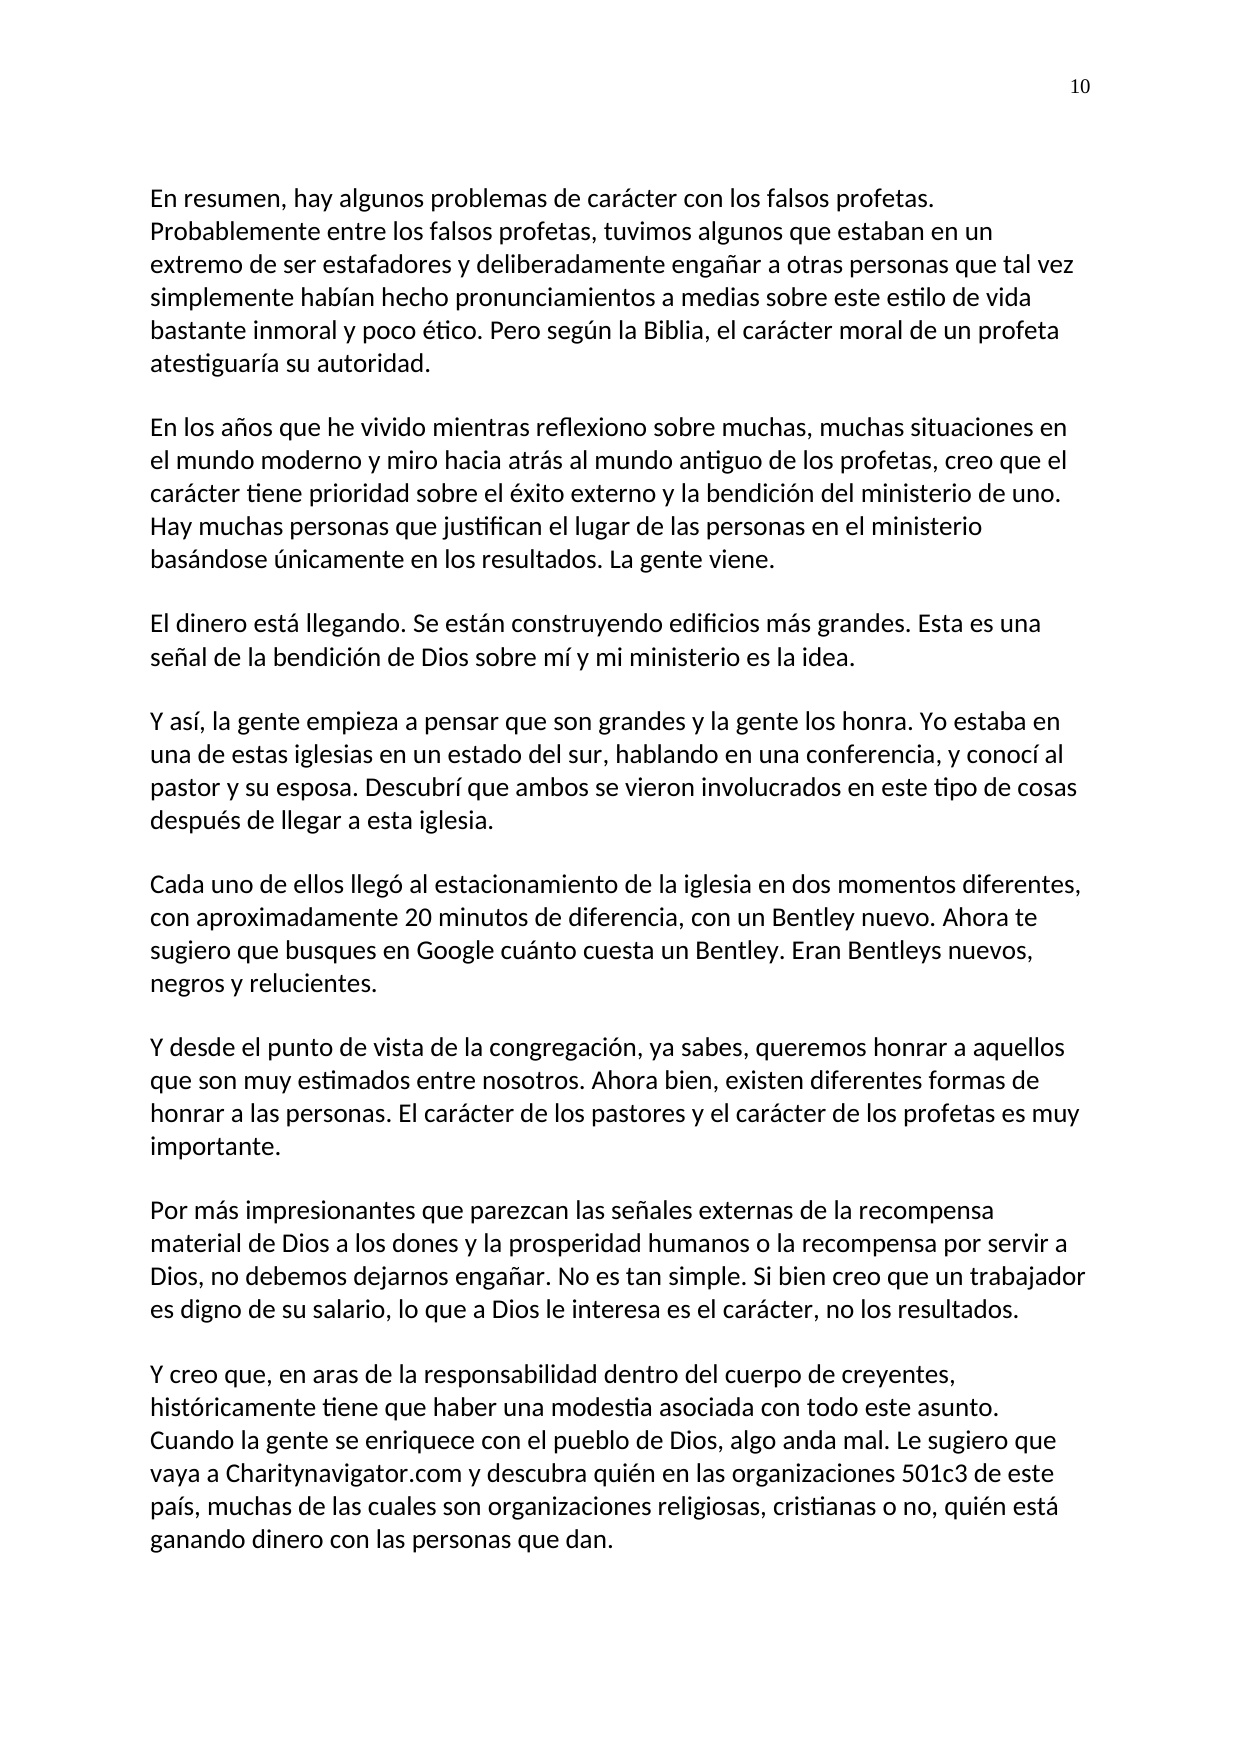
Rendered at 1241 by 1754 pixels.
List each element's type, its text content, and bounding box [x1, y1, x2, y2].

text En resumen, hay algunos problemas de carácter con los falsos profetas. Probablemente entre los falsos profetas, tuvimos algunos que estaban en un extremo de ser estafadores y deliberadamente engañar a otras personas que tal vez simplemente habían hecho pronunciamientos a medias sobre este estilo de vida bastante inmoral y poco ético. Pero según la Biblia, el carácter moral de un profeta atestiguaría su autoridad. [150, 181, 1090, 379]
text En los años que he vivido mientras reflexiono sobre muchas, muchas situaciones en el mundo moderno y miro hacia atrás al mundo antiguo de los profetas, creo que el carácter tiene prioridad sobre el éxito externo y la bendición del ministerio de uno. Hay muchas personas que justifican el lugar de las personas en el ministerio basándose únicamente en los resultados. La gente viene. [150, 410, 1090, 576]
text Por más impresionantes que parezcan las señales externas de la recompensa material de Dios a los dones y la prosperidad humanos o la recompensa por servir a Dios, no debemos dejarnos engañar. No es tan simple. Si bien creo que un trabajador es digno de su salario, lo que a Dios le interesa es el carácter, no los resultados. [150, 1193, 1090, 1326]
text Cada uno de ellos llegó al estacionamiento de la iglesia en dos momentos diferentes, con aproximadamente 20 minutos de diferencia, con un Bentley nuevo. Ahora te sugiero que busques en Google cuánto cuesta un Bentley. Eran Bentleys nuevos, negros y relucientes. [150, 867, 1090, 999]
text Y así, la gente empieza a pensar que son grandes y la gente los honra. Yo estaba en una de estas iglesias en un estado del sur, hablando en una conferencia, y conocí al pastor y su esposa. Descubrí que ambos se vieron involucrados en este tipo de cosas después de llegar a esta iglesia. [150, 704, 1090, 836]
text El dinero está llegando. Se están construyendo edificios más grandes. Esta es una señal de la bendición de Dios sobre mí y mi ministerio es la idea. [150, 607, 1090, 673]
text Y creo que, en aras de la responsabilidad dentro del cuerpo de creyentes, históricamente tiene que haber una modestia asociada con todo este asunto. Cuando la gente se enriquece con el pueblo de Dios, algo anda mal. Le sugiero que vaya a Charitynavigator.com y descubra quién en las organizaciones 501c3 de este país, muchas de las cuales son organizaciones religiosas, cristianas o no, quién está ganando dinero con las personas que dan. [150, 1357, 1090, 1555]
text Y desde el punto de vista de la congregación, ya sabes, queremos honrar a aquellos que son muy estimados entre nosotros. Ahora bien, existen diferentes formas de honrar a las personas. El carácter de los pastores y el carácter de los profetas es muy importante. [150, 1030, 1090, 1162]
